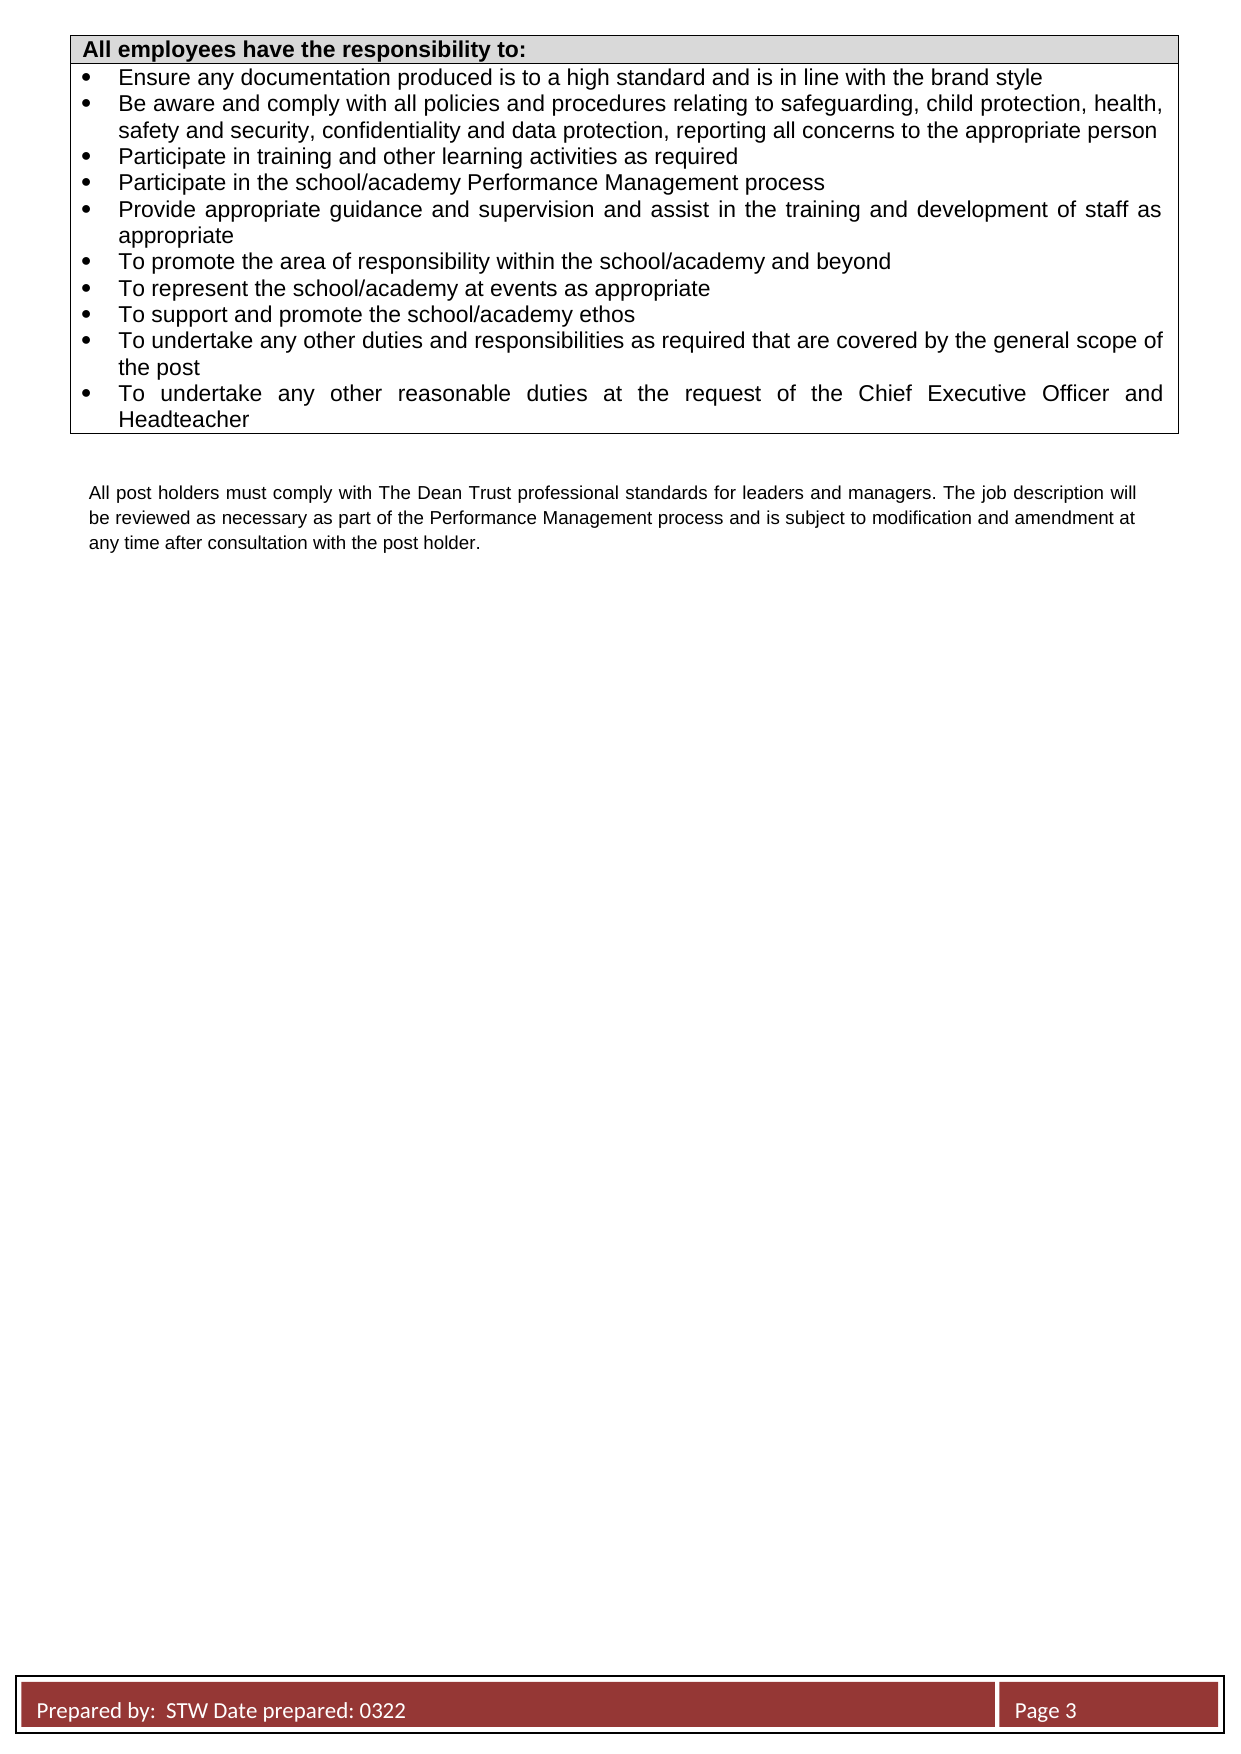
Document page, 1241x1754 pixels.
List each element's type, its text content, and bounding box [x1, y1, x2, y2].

text All post holders must comply with The Dean Trust professional standards for leaders and managers. The job description will be reviewed as necessary as part of the Performance Management process and is subject to modification and amendment at any time after consultation with the post holder. [89, 482, 1137, 553]
table_cell Ensure any documentation produced is to a high standard and is in line with the brand style Be aware and comply with all policies and procedures relating to safeguarding, child protection, health, safety and security, confidentiality and data protection, reporting all concerns to the appropriate person Participate in training and other learning activities as required Participate in the school/academy Performance Management process Provide appropriate guidance and supervision and assist in the training and development of staff as appropriate To promote the area of responsibility within the school/academy and beyond To represent the school/academy at events as appropriate To support and promote the school/academy ethos To undertake any other duties and responsibilities as required that are covered by the general scope of the post To undertake any other reasonable duties at the request of the Chief Executive Officer and Headteacher [71, 64, 1178, 433]
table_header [71, 36, 1178, 63]
